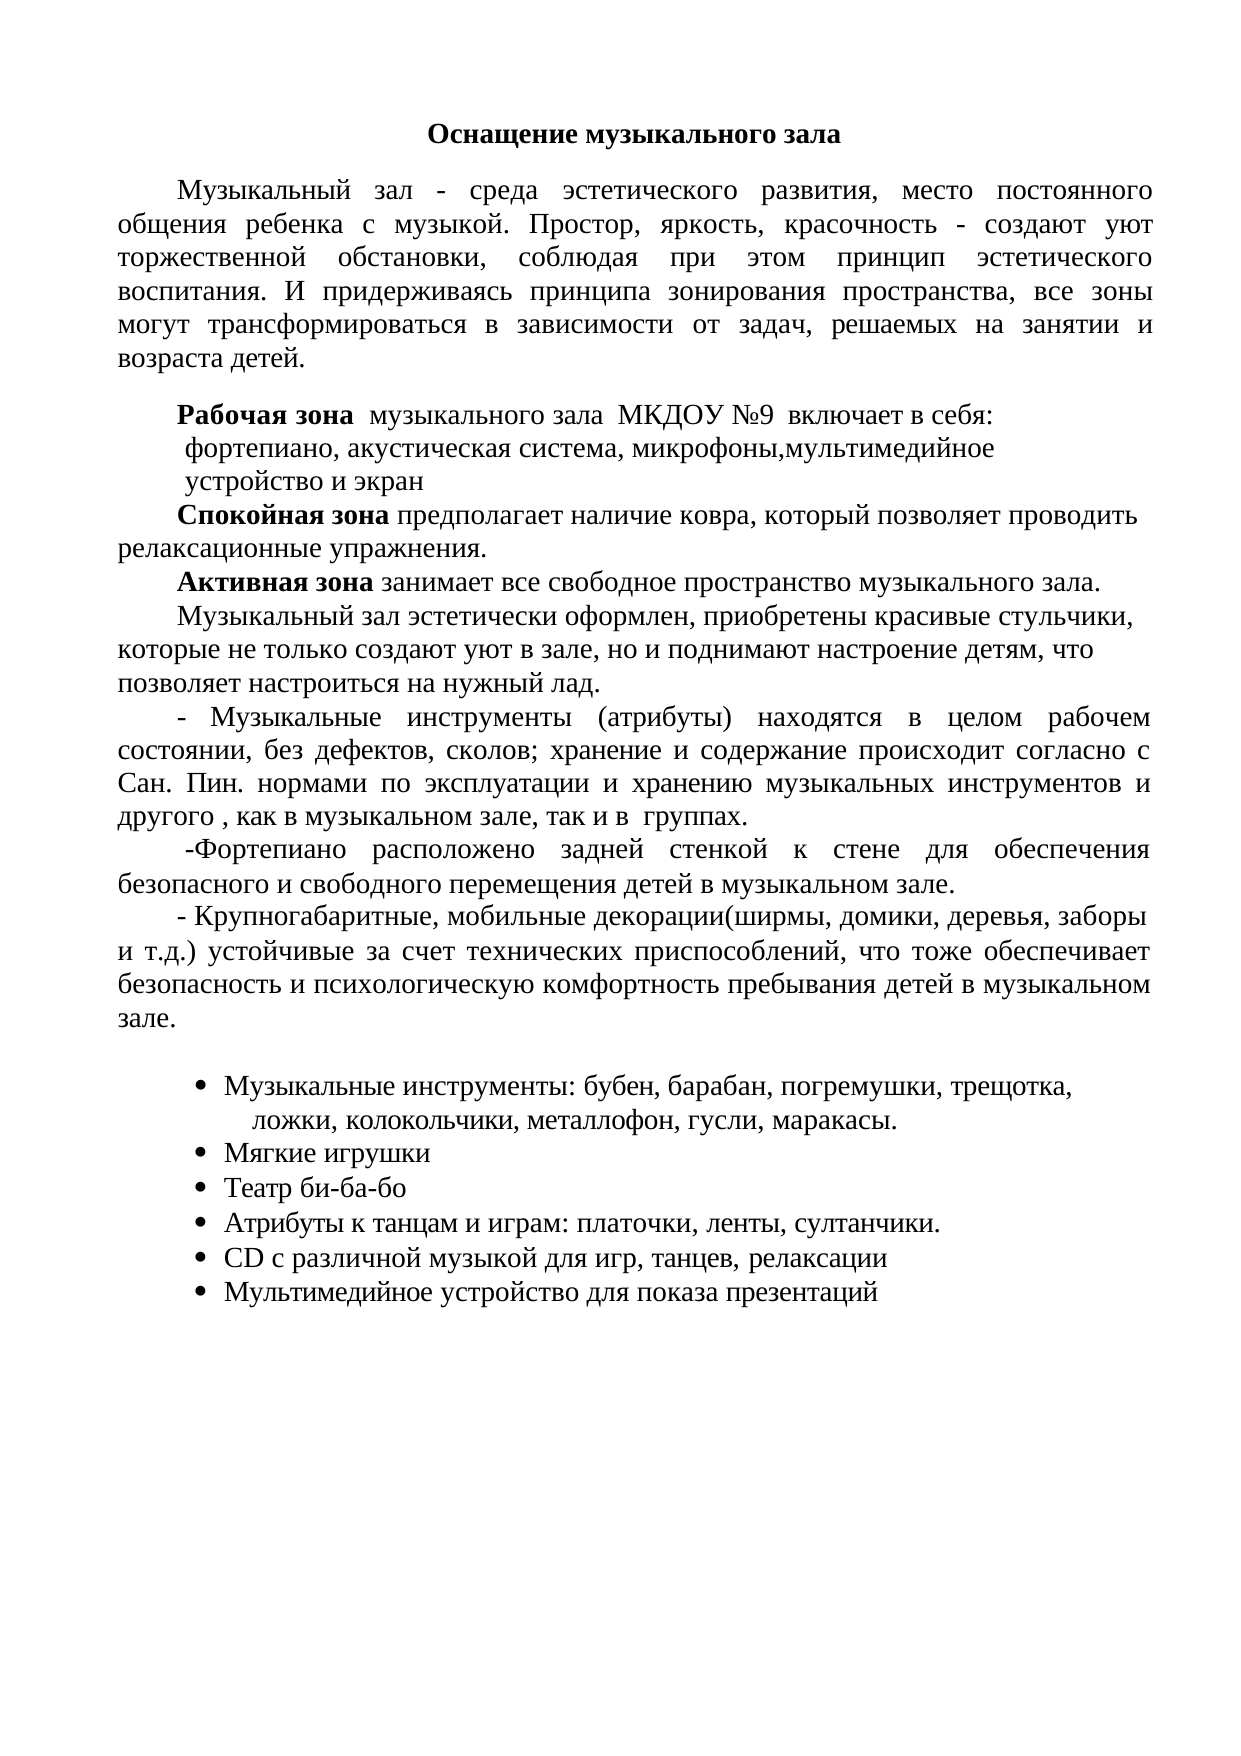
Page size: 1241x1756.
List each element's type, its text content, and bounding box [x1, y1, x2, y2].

list Мультимедийное устройство для показа презентаций [195, 1274, 1194, 1307]
list Крупногабаритные, мобильные декорации(ширмы, домики, деревья, заборы [177, 900, 1194, 932]
text Активная зона занимает все свободное пространство музыкального зала. Музыкальный зал эстетически оформлен, приобретены красивые стульчики, [177, 566, 1150, 631]
text Спокойная зона предполагает наличие ковра, который позволяет проводить релаксационные упражнения. [117, 498, 1150, 564]
list Музыкальные инструменты: бубен, барабан, погремушки, трещотка, ложки, колокольчики, металлофон, гусли, маракасы. [196, 1069, 1077, 1135]
subtitle Оснащение музыкального зала [196, 116, 1072, 149]
list Мягкие игрушки [195, 1136, 1194, 1169]
list Музыкальные инструменты (атрибуты) находятся в целом рабочем состоянии, без дефектов, сколов; хранение и содержание происходит согласно с Сан. Пин. нормами по эксплуатации и хранению музыкальных инструментов и другого , как в музыкальном зале, так и в группах. [117, 700, 1151, 831]
text -Фортепиано расположено задней стенкой к стене для обеспечения безопасного и свободного перемещения детей в музыкальном зале. [117, 831, 1151, 899]
text которые не только создают уют в зале, но и поднимают настроение детям, что позволяет настроиться на нужный лад. [117, 633, 1150, 698]
text и т.д.) устойчивые за счет технических приспособлений, что тоже обеспечивает безопасность и психологическую комфортность пребывания детей в музыкальном зале. [117, 933, 1152, 1033]
text Рабочая зона музыкального зала МКДОУ №9 включает в себя: фортепиано, акустическая система, микрофоны,мультимедийное устройство и экран [177, 398, 1137, 497]
list CD с различной музыкой для игр, танцев, релаксации [195, 1240, 1194, 1274]
list Атрибуты к танцам и играм: платочки, ленты, султанчики. [195, 1204, 1194, 1240]
list Театр би-ба-бо [195, 1169, 1194, 1204]
text Музыкальный зал - среда эстетического развития, место постоянного общения ребенка с музыкой. Простор, яркость, красочность - создают уют торжественной обстановки, соблюдая при этом принцип эстетического воспитания. И придерживаясь принципа зонирования пространства, все зоны могут трансформироваться в зависимости от задач, решаемых на занятии и возраста детей. [117, 172, 1153, 374]
